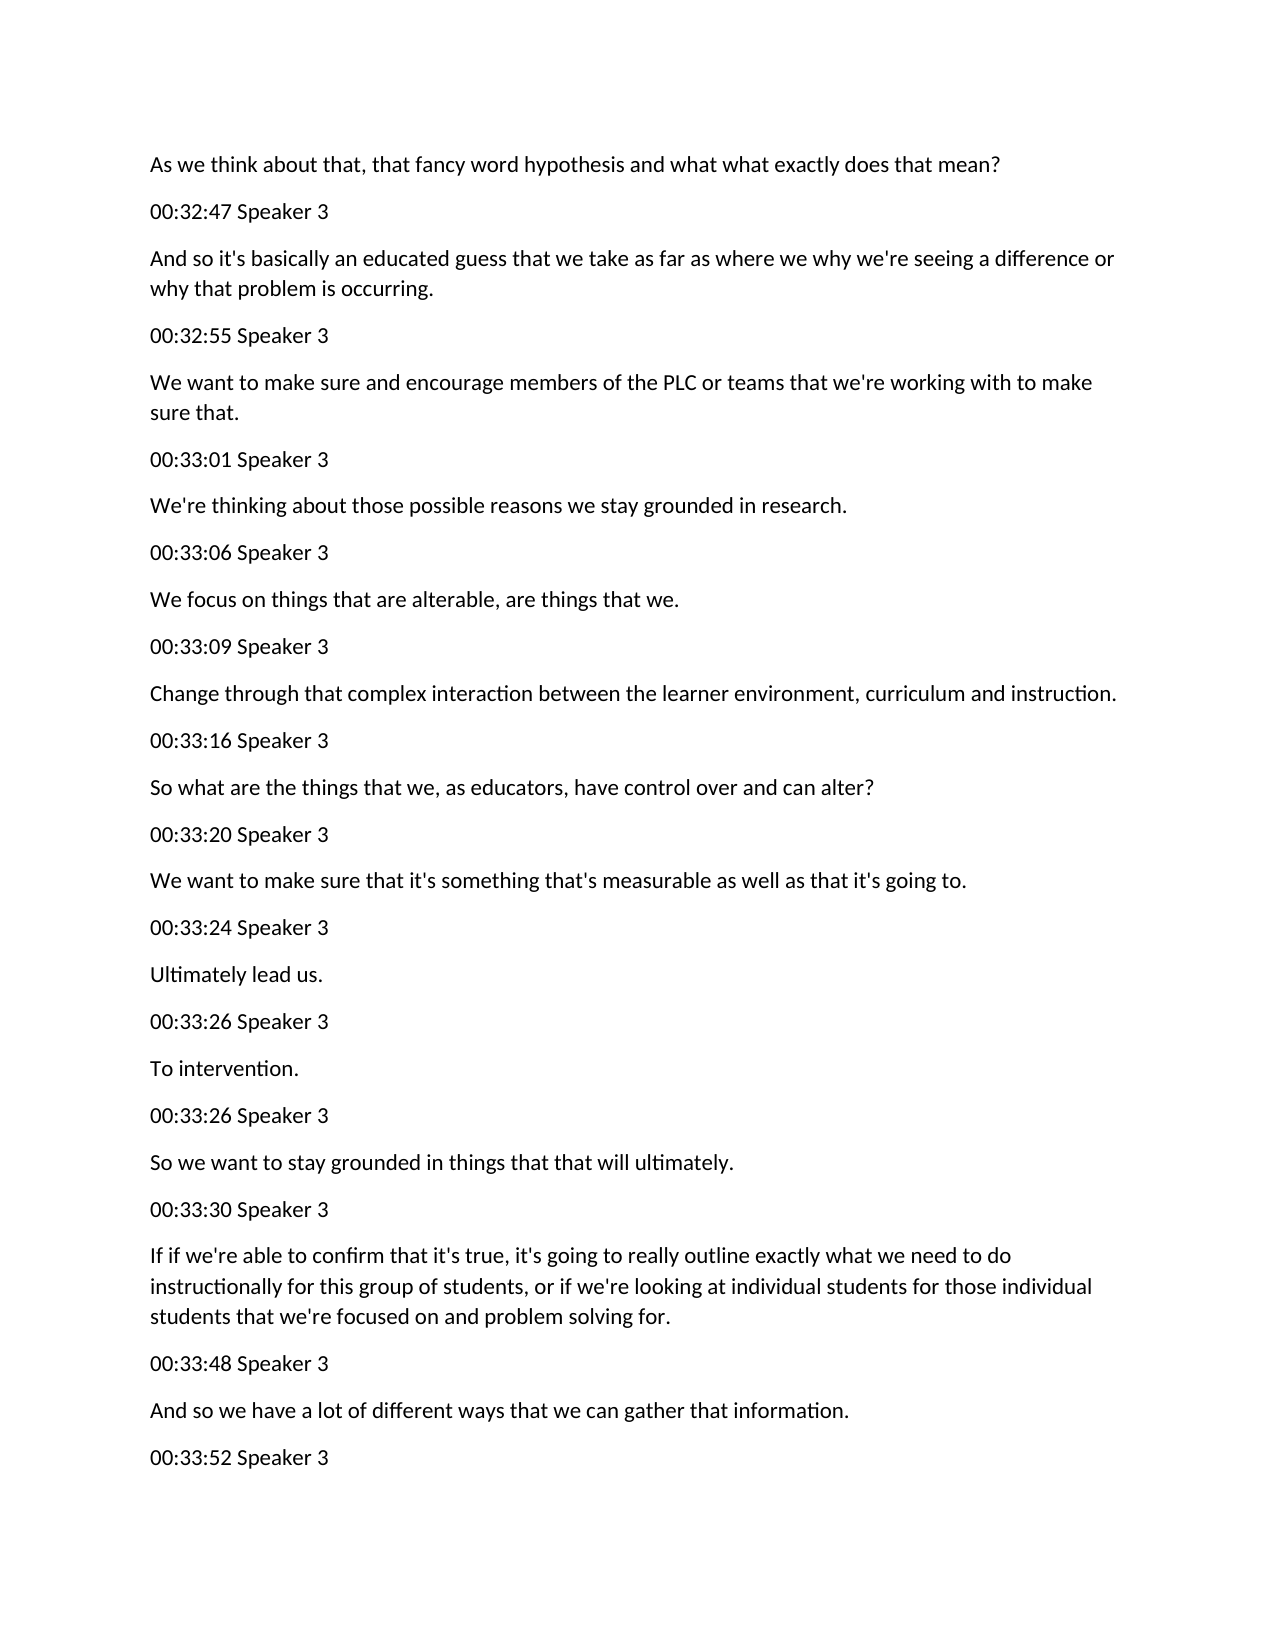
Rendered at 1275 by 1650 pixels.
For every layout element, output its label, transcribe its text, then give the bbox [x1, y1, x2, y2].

text 00:33:52 Speaker 3 [150, 1443, 1125, 1471]
text 00:33:30 Speaker 3 [150, 1195, 1125, 1223]
text We want to make sure and encourage members of the PLC or teams that we're working with to make sure that. [150, 368, 1125, 426]
text 00:33:16 Speaker 3 [150, 726, 1125, 754]
text Change through that complex interaction between the learner environment, curriculum and instruction. [150, 679, 1125, 707]
text 00:33:26 Speaker 3 [150, 1101, 1125, 1129]
text 00:33:09 Speaker 3 [150, 632, 1125, 660]
text 00:32:55 Speaker 3 [150, 321, 1125, 349]
text We're thinking about those possible reasons we stay grounded in research. [150, 492, 1125, 520]
text If if we're able to confirm that it's true, it's going to really outline exactly what we need to do instructionally for this group of students, or if we're looking at individual students for those individual students that we're focused on and problem solving for. [150, 1242, 1125, 1330]
text 00:33:06 Speaker 3 [150, 538, 1125, 567]
text And so we have a lot of different ways that we can gather that information. [150, 1396, 1125, 1424]
text And so it's basically an educated guess that we take as far as where we why we're seeing a difference or why that problem is occurring. [150, 244, 1125, 302]
text 00:33:20 Speaker 3 [150, 820, 1125, 848]
text To intervention. [150, 1054, 1125, 1082]
text We focus on things that are alterable, are things that we. [150, 585, 1125, 613]
text As we think about that, that fancy word hypothesis and what what exactly does that mean? [150, 150, 1125, 178]
text 00:33:26 Speaker 3 [150, 1007, 1125, 1035]
text 00:33:01 Speaker 3 [150, 445, 1125, 473]
text So what are the things that we, as educators, have control over and can alter? [150, 773, 1125, 801]
text 00:33:24 Speaker 3 [150, 913, 1125, 942]
text 00:32:47 Speaker 3 [150, 197, 1125, 225]
text 00:33:48 Speaker 3 [150, 1349, 1125, 1377]
text We want to make sure that it's something that's measurable as well as that it's going to. [150, 867, 1125, 895]
text So we want to stay grounded in things that that will ultimately. [150, 1148, 1125, 1176]
text Ultimately lead us. [150, 960, 1125, 988]
